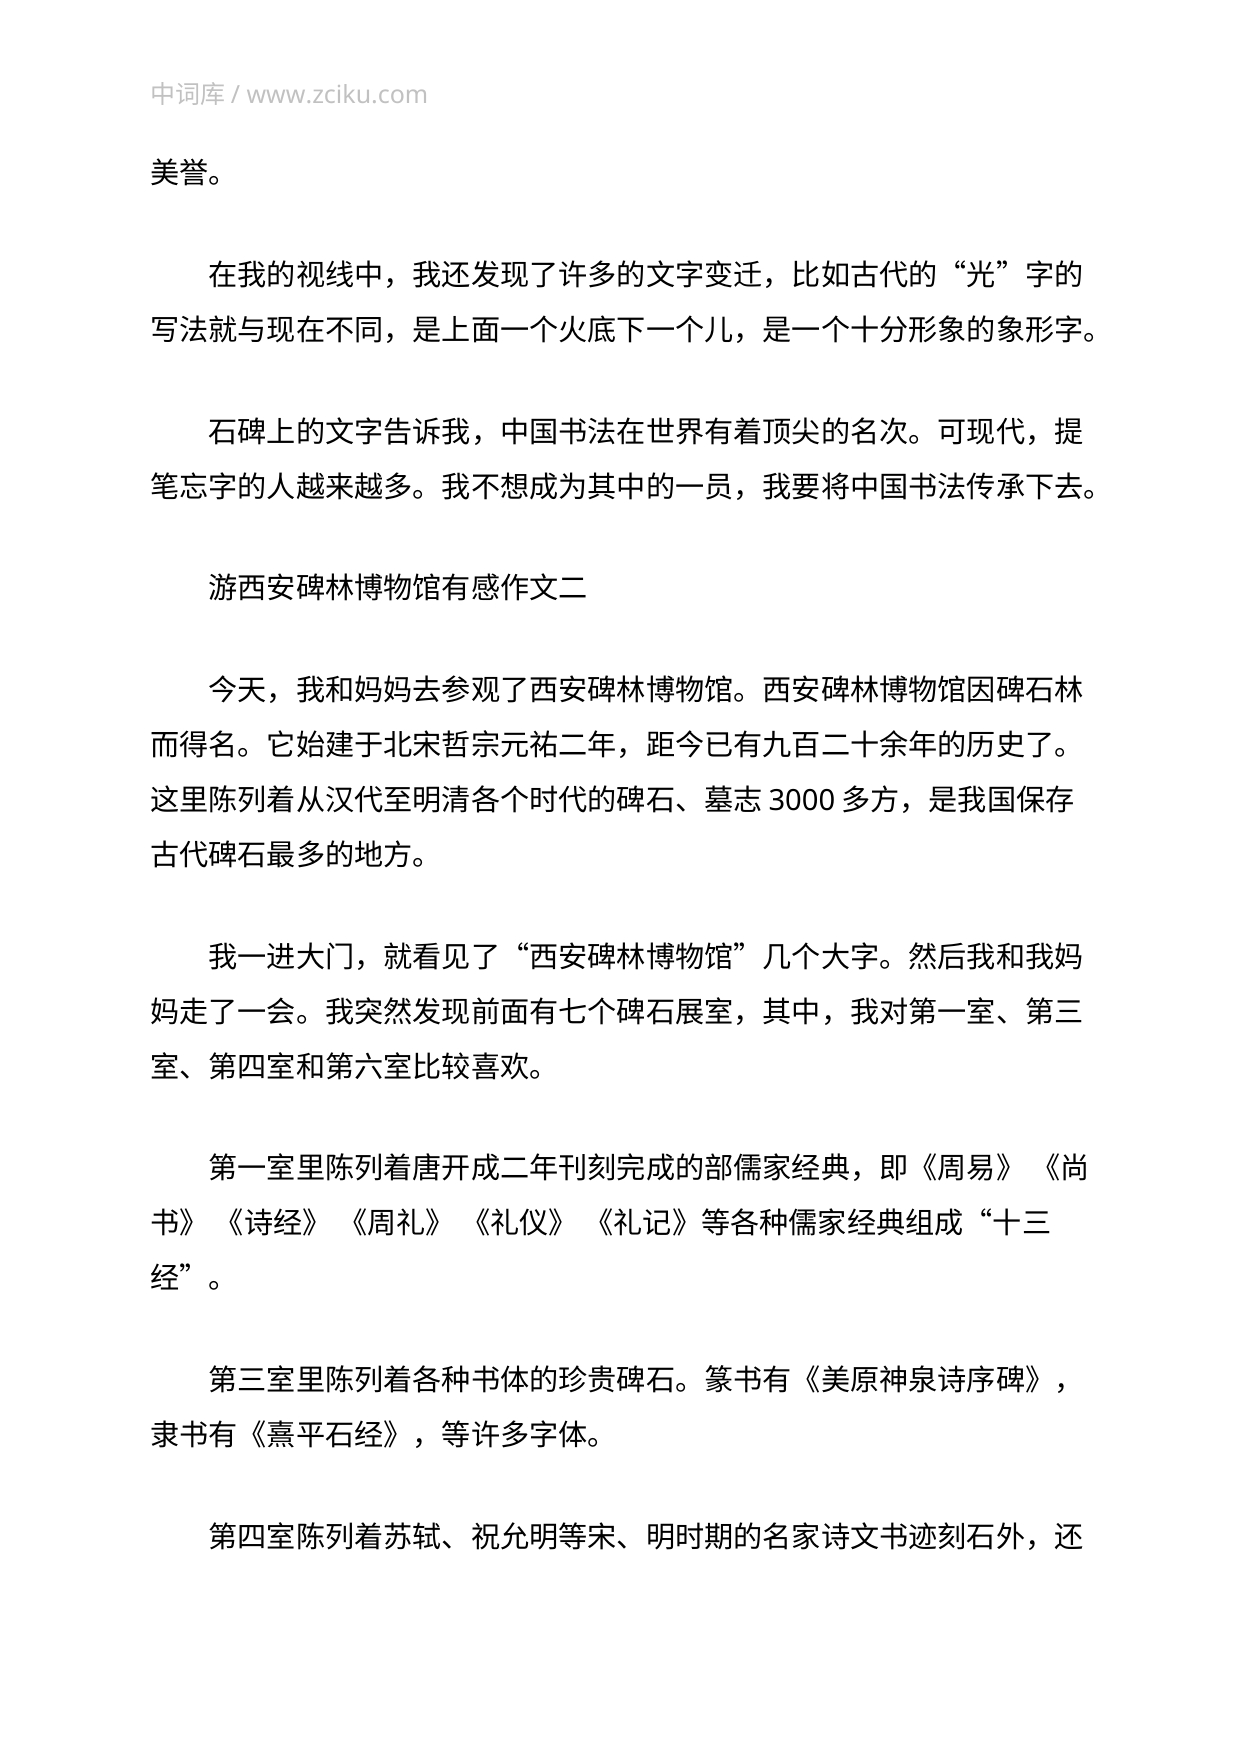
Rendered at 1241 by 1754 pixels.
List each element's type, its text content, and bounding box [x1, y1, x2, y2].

text 今天，我和妈妈去参观了西安碑林博物馆。西安碑林博物馆因碑石林而得名。它始建于北宋哲宗元祐二年，距今已有九百二十余年的历史了。这里陈列着从汉代至明清各个时代的碑石、墓志3000多方，是我国保存古代碑石最多的地方。 [150, 667, 1090, 874]
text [150, 150, 1090, 192]
text 我一进大门，就看见了“西安碑林博物馆”几个大字。然后我和我妈妈走了一会。我突然发现前面有七个碑石展室，其中，我对第一室、第三室、第四室和第六室比较喜欢。 [150, 933, 1090, 1086]
text 第一室里陈列着唐开成二年刊刻完成的部儒家经典，即《周易》 《尚书》 《诗经》 《周礼》 《礼仪》 《礼记》等各种儒家经典组成“十三经”。 [150, 1145, 1090, 1297]
text 石碑上的文字告诉我，中国书法在世界有着顶尖的名次。可现代，提笔忘字的人越来越多。我不想成为其中的一员，我要将中国书法传承下去。 [150, 408, 1090, 506]
text 在我的视线中，我还发现了许多的文字变迁，比如古代的“光”字的写法就与现在不同，是上面一个火底下一个儿，是一个十分形象的象形字。 [150, 252, 1090, 349]
text 第三室里陈列着各种书体的珍贵碑石。篆书有《美原神泉诗序碑》，隶书有《熹平石经》，等许多字体。 [150, 1357, 1090, 1454]
text 游西安碑林博物馆有感作文二 [150, 565, 1090, 607]
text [150, 1513, 1090, 1556]
